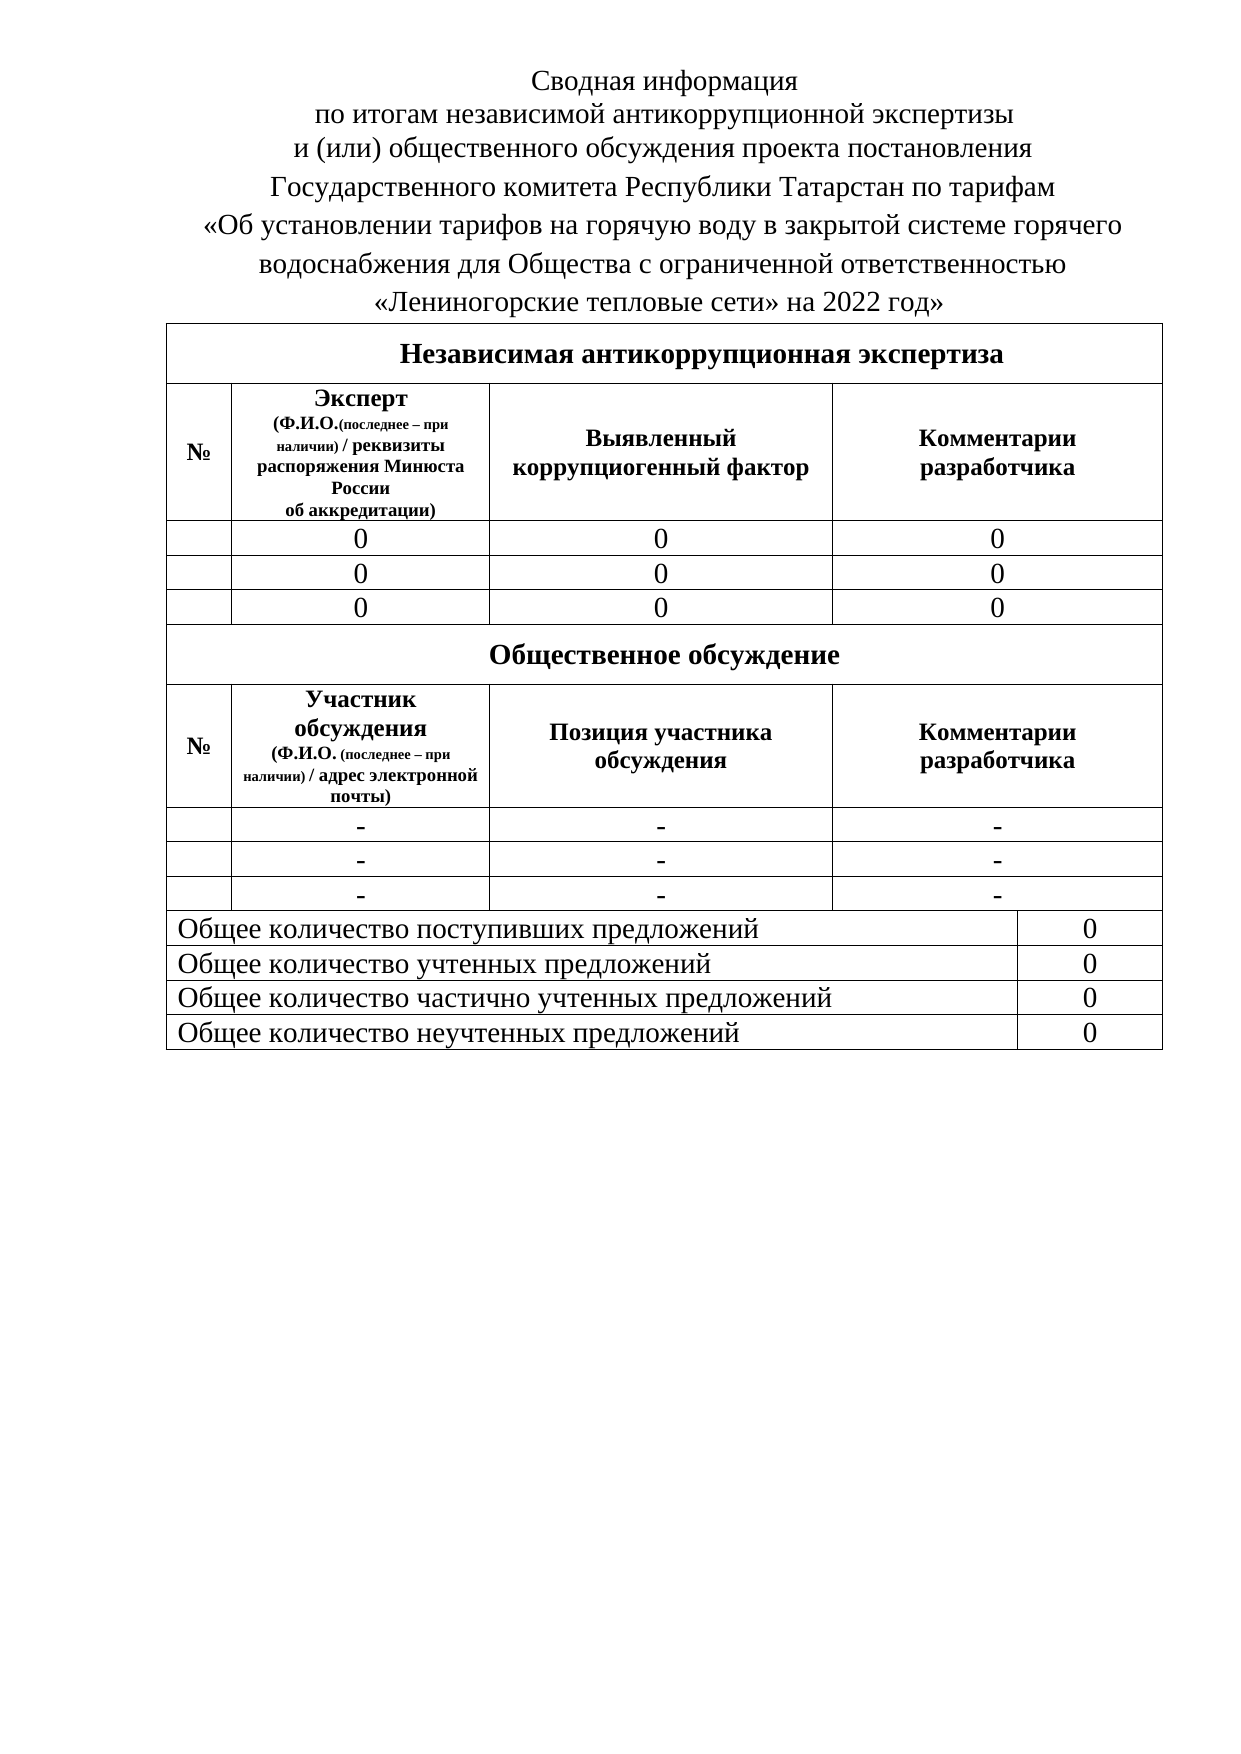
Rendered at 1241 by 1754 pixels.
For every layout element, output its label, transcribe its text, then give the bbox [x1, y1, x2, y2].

table_cell Общее количество неучтенных предложений [167, 1015, 1017, 1049]
table_cell 0 [490, 590, 832, 624]
table_cell Общее количество поступивших предложений [167, 911, 1017, 945]
table_cell Эксперт (Ф.И.О.(последнее – при наличии) / реквизиты распоряжения Минюста России об аккредитации) [232, 384, 489, 520]
table_cell 0 [490, 556, 832, 589]
table_cell Общее количество частично учтенных предложений [167, 981, 1017, 1014]
text по итогам независимой антикоррупционной экспертизы [177, 97, 1152, 130]
table_cell - [833, 808, 1162, 841]
table_cell - [490, 877, 832, 910]
table_header Независимая антикоррупционная экспертиза [167, 324, 1162, 382]
table_cell - [833, 842, 1162, 876]
table_cell Позиция участника обсуждения [490, 685, 832, 807]
table_cell - [232, 808, 489, 841]
table_cell 0 [1018, 981, 1162, 1014]
table_cell [167, 590, 231, 624]
table_cell - [490, 808, 832, 841]
table_cell [167, 877, 231, 910]
table_cell - [490, 842, 832, 876]
table_cell Комментарии разработчика [833, 685, 1162, 807]
text «Об установлении тарифов на горячую воду в закрытой системе горячего водоснабжения для Общества с ограниченной ответственностью «Лениногорские тепловые сети» на 2022 год» [177, 207, 1148, 318]
text и (или) общественного обсуждения проекта постановления Государственного комитета Республики Татарстан по тарифам [177, 130, 1148, 202]
table_cell 0 [1018, 1015, 1162, 1049]
table_cell 0 [1018, 911, 1162, 945]
table_cell № [167, 685, 231, 807]
table_cell 0 [490, 521, 832, 555]
table_cell [167, 842, 231, 876]
table_cell 0 [833, 521, 1162, 555]
table_cell Комментарии разработчика [833, 384, 1162, 520]
table_cell 0 [833, 590, 1162, 624]
table_cell - [232, 842, 489, 876]
table_cell Выявленный коррупциогенный фактор [490, 384, 832, 520]
table_cell 0 [232, 556, 489, 589]
table_cell - [232, 877, 489, 910]
table_cell 0 [833, 556, 1162, 589]
table_cell Участник обсуждения (Ф.И.О. (последнее – при наличии) / адрес электронной почты) [232, 685, 489, 807]
table_cell 0 [232, 521, 489, 555]
table_cell № [167, 384, 231, 520]
table_cell Общественное обсуждение [167, 625, 1162, 683]
table_cell [167, 556, 231, 589]
text Сводная информация [177, 63, 1152, 97]
table_cell - [833, 877, 1162, 910]
table_cell Общее количество учтенных предложений [167, 946, 1017, 979]
table_cell [167, 521, 231, 555]
table_cell 0 [232, 590, 489, 624]
table_cell [167, 808, 231, 841]
table_cell 0 [1018, 946, 1162, 979]
